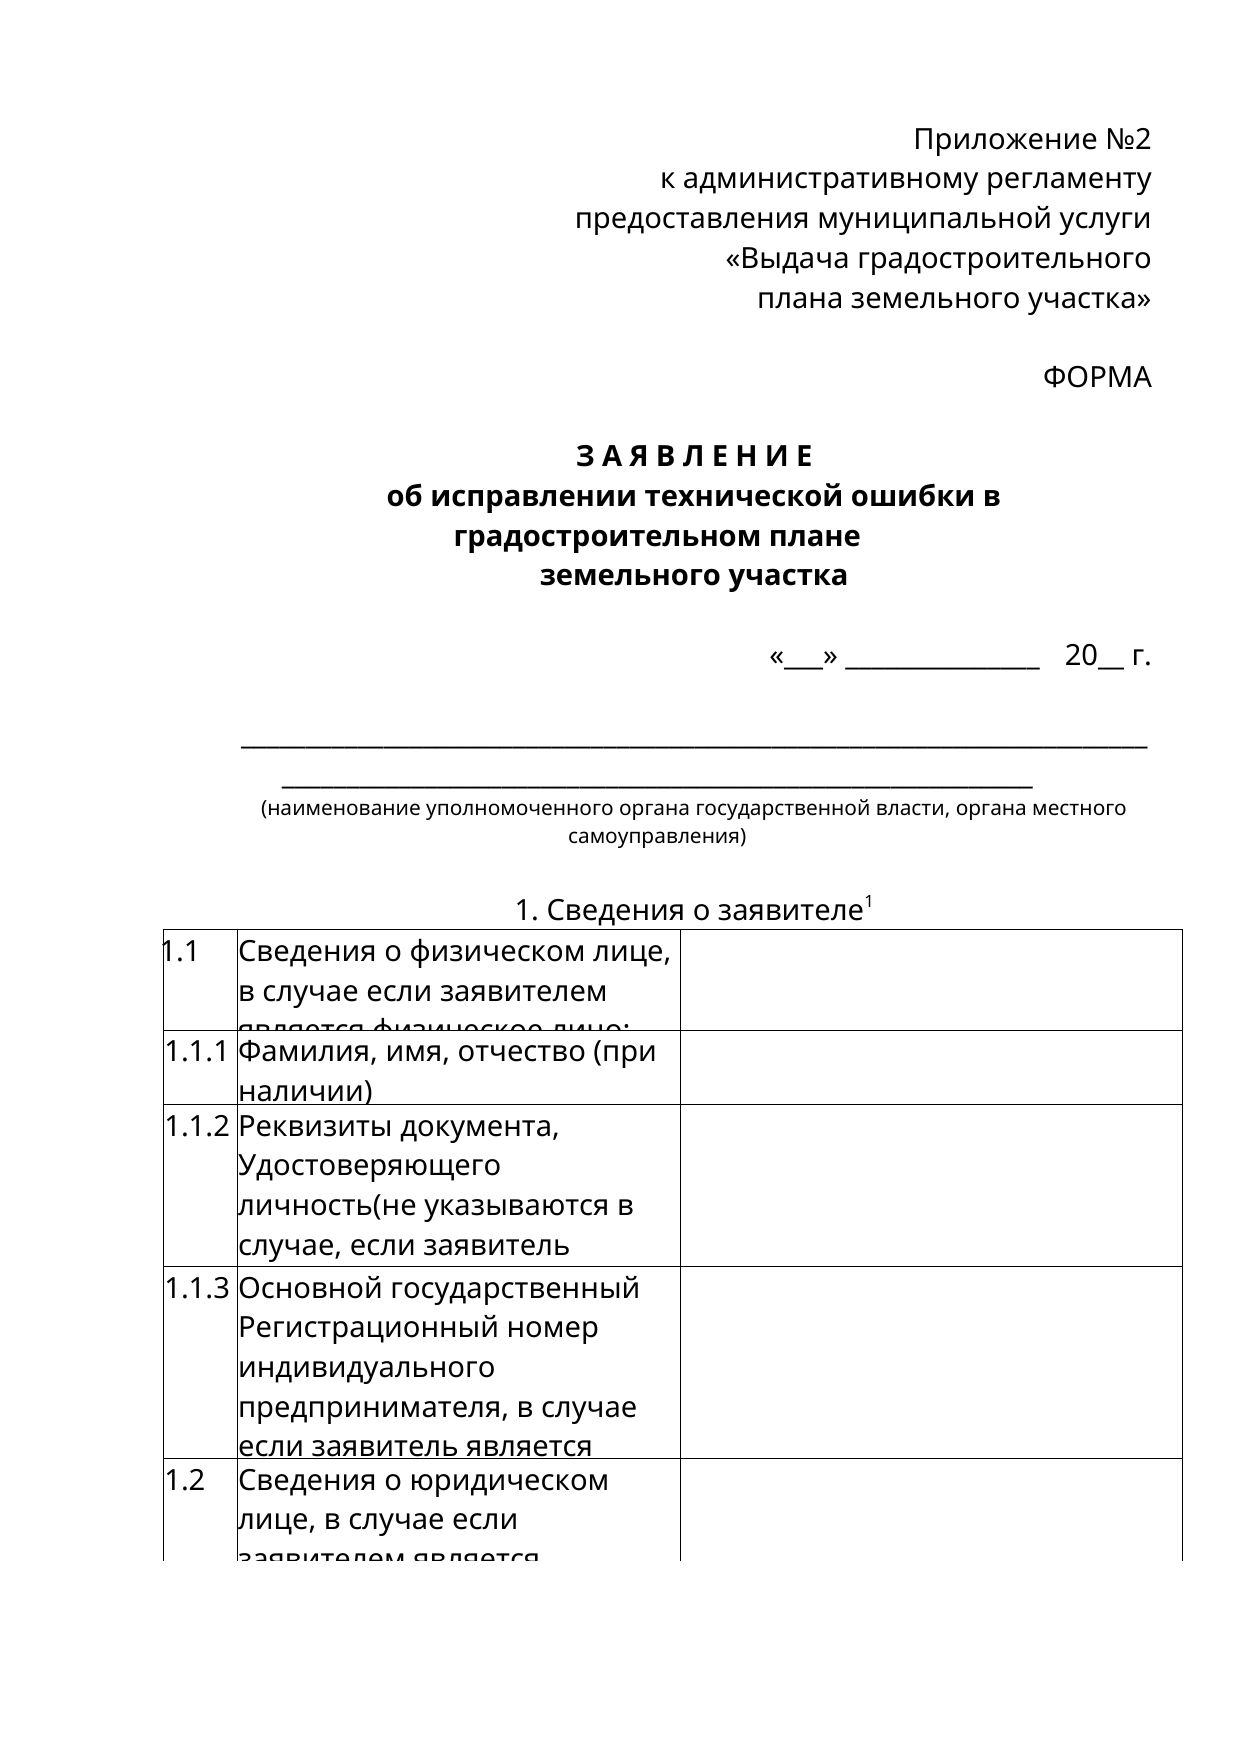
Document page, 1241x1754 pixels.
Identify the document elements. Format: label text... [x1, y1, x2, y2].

text к административному регламенту [162, 158, 1152, 197]
table_cell 1.1.1 [164, 1031, 237, 1104]
text ЗАЯВЛЕНИЕ [162, 436, 1152, 475]
table_cell [681, 1031, 1182, 1104]
table_cell Фамилия, имя, отчество (при наличии) [238, 1031, 680, 1104]
text плана земельного участка» [162, 277, 1152, 317]
table_header Сведения о физическом лице, в случае если заявителем является физическое лицо: [238, 930, 680, 1030]
text об исправлении технической ошибки в градостроительном плане [162, 475, 1152, 555]
table_cell [681, 1459, 1182, 1561]
text Приложение №2 [162, 118, 1152, 158]
table_cell [681, 1267, 1182, 1458]
text ФОРМА [162, 356, 1152, 396]
table_cell Сведения о юридическом лице, в случае если заявителем является юридическое лицо: [238, 1459, 680, 1561]
table_header 1.1 [164, 930, 237, 1030]
text 1. Сведения о заявителе1 [162, 889, 1152, 929]
table_cell Реквизиты документа, Удостоверяющего личность(не указываются в случае, если заявитель является индивидуальнымпредпринимателем) [238, 1105, 680, 1266]
table_cell 1.1.3 [164, 1267, 237, 1458]
table_header [681, 930, 1182, 1030]
table_cell 1.2 [164, 1459, 237, 1561]
table_cell 1.1.2 [164, 1105, 237, 1266]
text (наименование уполномоченного органа государственной власти, органа местного самоуправления) [162, 793, 1152, 850]
text земельного участка [162, 555, 1152, 594]
table_cell [681, 1105, 1182, 1266]
text «Выдача градостроительного [162, 237, 1152, 277]
text «___» _______________ 20__ г. [162, 634, 1152, 674]
text ________________________________________________________________________________________________________________________________ [162, 713, 1152, 793]
table_cell Основной государственный Регистрационный номер индивидуального предпринимателя, в случае если заявитель является индивидуальным предпринимателем [238, 1267, 680, 1458]
text предоставления муниципальной услуги [162, 197, 1152, 237]
